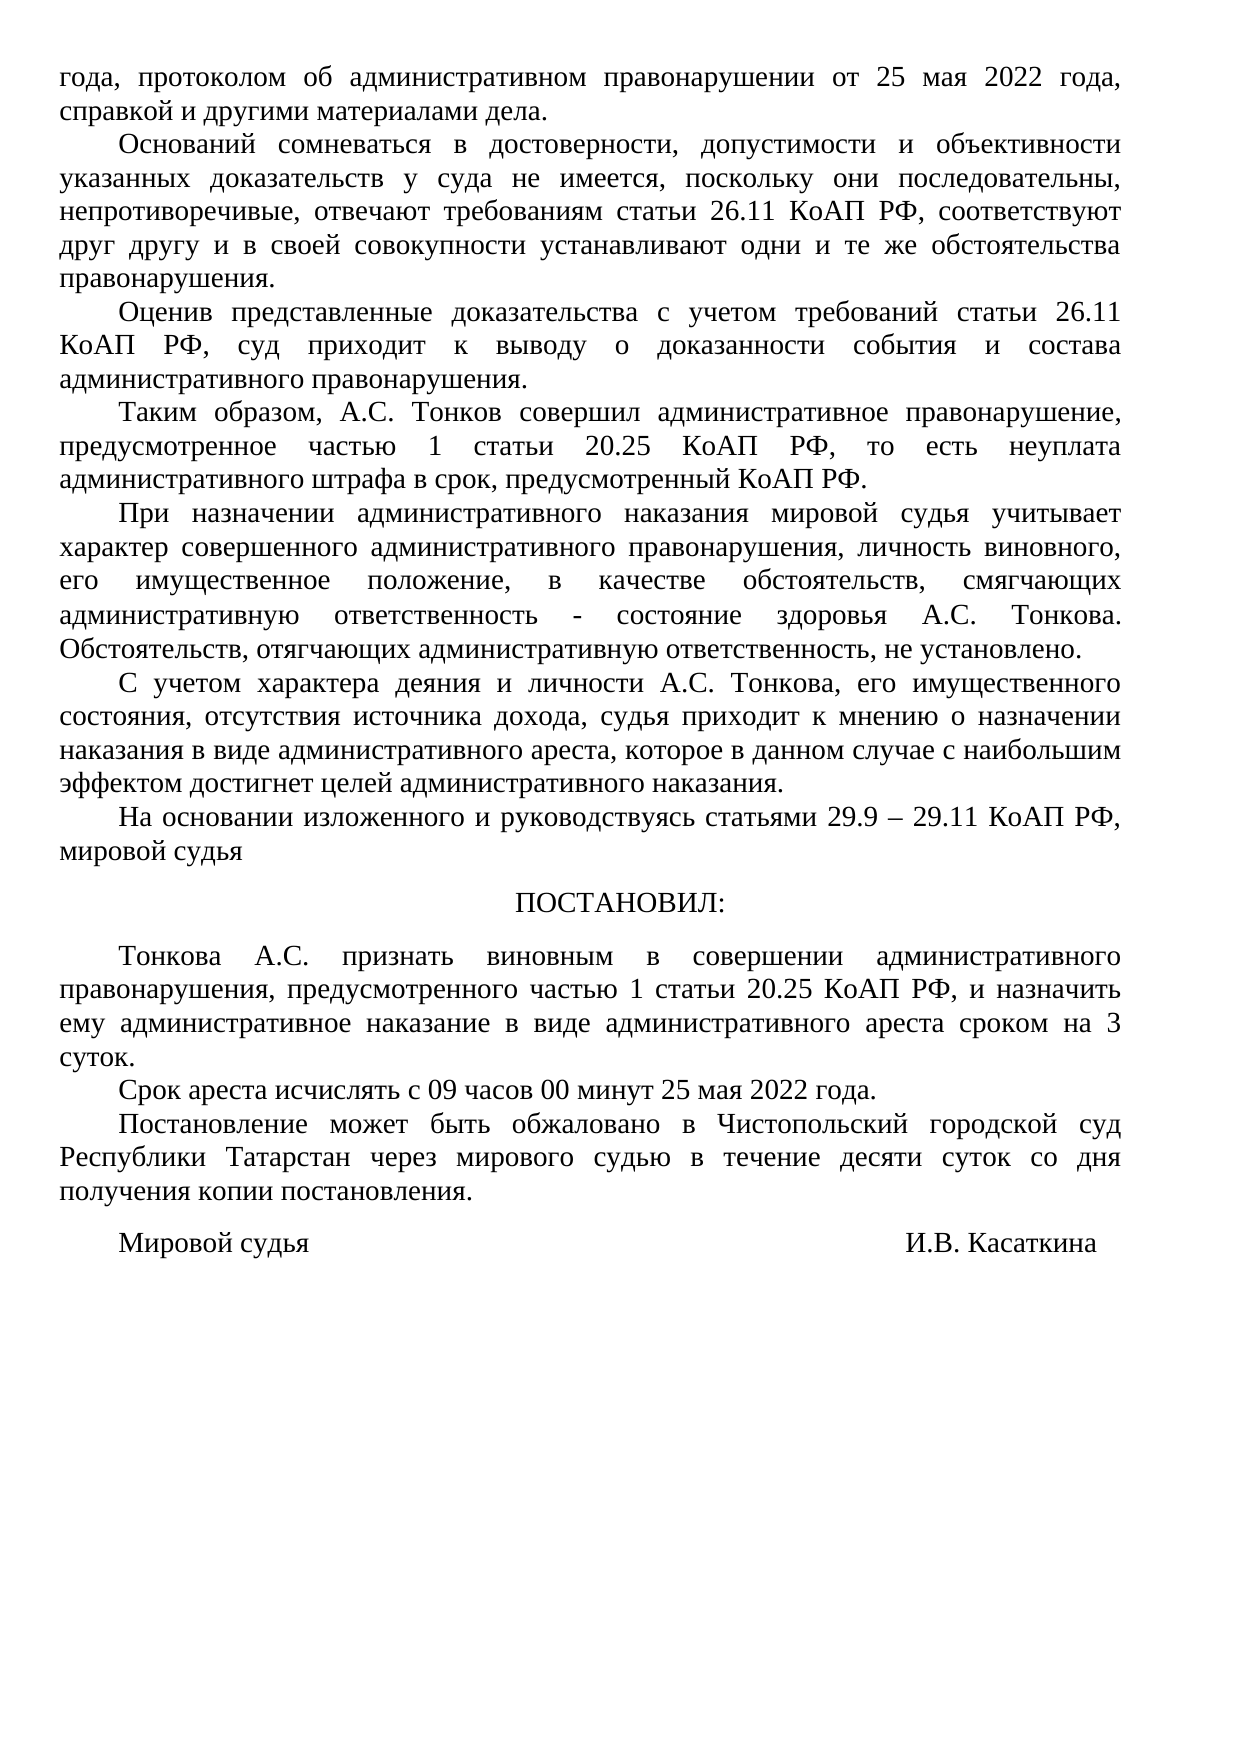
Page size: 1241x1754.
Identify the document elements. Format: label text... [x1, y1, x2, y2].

text Постановление может быть обжаловано в Чистопольский городской суд Республики Татарстан через мирового судью в течение десяти суток со дня получения копии постановления. [59, 1106, 1122, 1206]
text ПОСТАНОВИЛ: [59, 885, 1122, 919]
text На основании изложенного и руководствуясь статьями 29.9 – 29.11 КоАП РФ, мировой судья [59, 799, 1122, 866]
text С учетом характера деяния и личности А.С. Тонкова, его имущественного состояния, отсутствия источника дохода, судья приходит к мнению о назначении наказания в виде административного ареста, которое в данном случае с наибольшим эффектом достигнет целей административного наказания. [59, 665, 1122, 799]
text Оснований сомневаться в достоверности, допустимости и объективности указанных доказательств у суда не имеется, поскольку они последовательны, непротиворечивые, отвечают требованиям статьи 26.11 КоАП РФ, соответствуют друг другу и в своей совокупности устанавливают одни и те же обстоятельства правонарушения. [59, 126, 1122, 294]
text Срок ареста исчислять с 09 часов 00 минут 25 мая 2022 года. [59, 1072, 1122, 1106]
text Таким образом, А.С. Тонков совершил административное правонарушение, предусмотренное частью 1 статьи 20.25 КоАП РФ, то есть неуплата административного штрафа в срок, предусмотренный КоАП РФ. [59, 394, 1122, 495]
text Мировой судья И.В. Касаткина [59, 1226, 1122, 1259]
text При назначении административного наказания мировой судья учитывает характер совершенного административного правонарушения, личность виновного, его имущественное положение, в качестве обстоятельств, смягчающих административную ответственность - состояние здоровья А.С. Тонкова. Обстоятельств, отягчающих административную ответственность, не установлено. [59, 495, 1122, 665]
text Тонкова А.С. признать виновным в совершении административного правонарушения, предусмотренного частью 1 статьи 20.25 КоАП РФ, и назначить ему административное наказание в виде административного ареста сроком на 3 суток. [59, 938, 1122, 1072]
text Оценив представленные доказательства с учетом требований статьи 26.11 КоАП РФ, суд приходит к выводу о доказанности события и состава административного правонарушения. [59, 294, 1122, 394]
